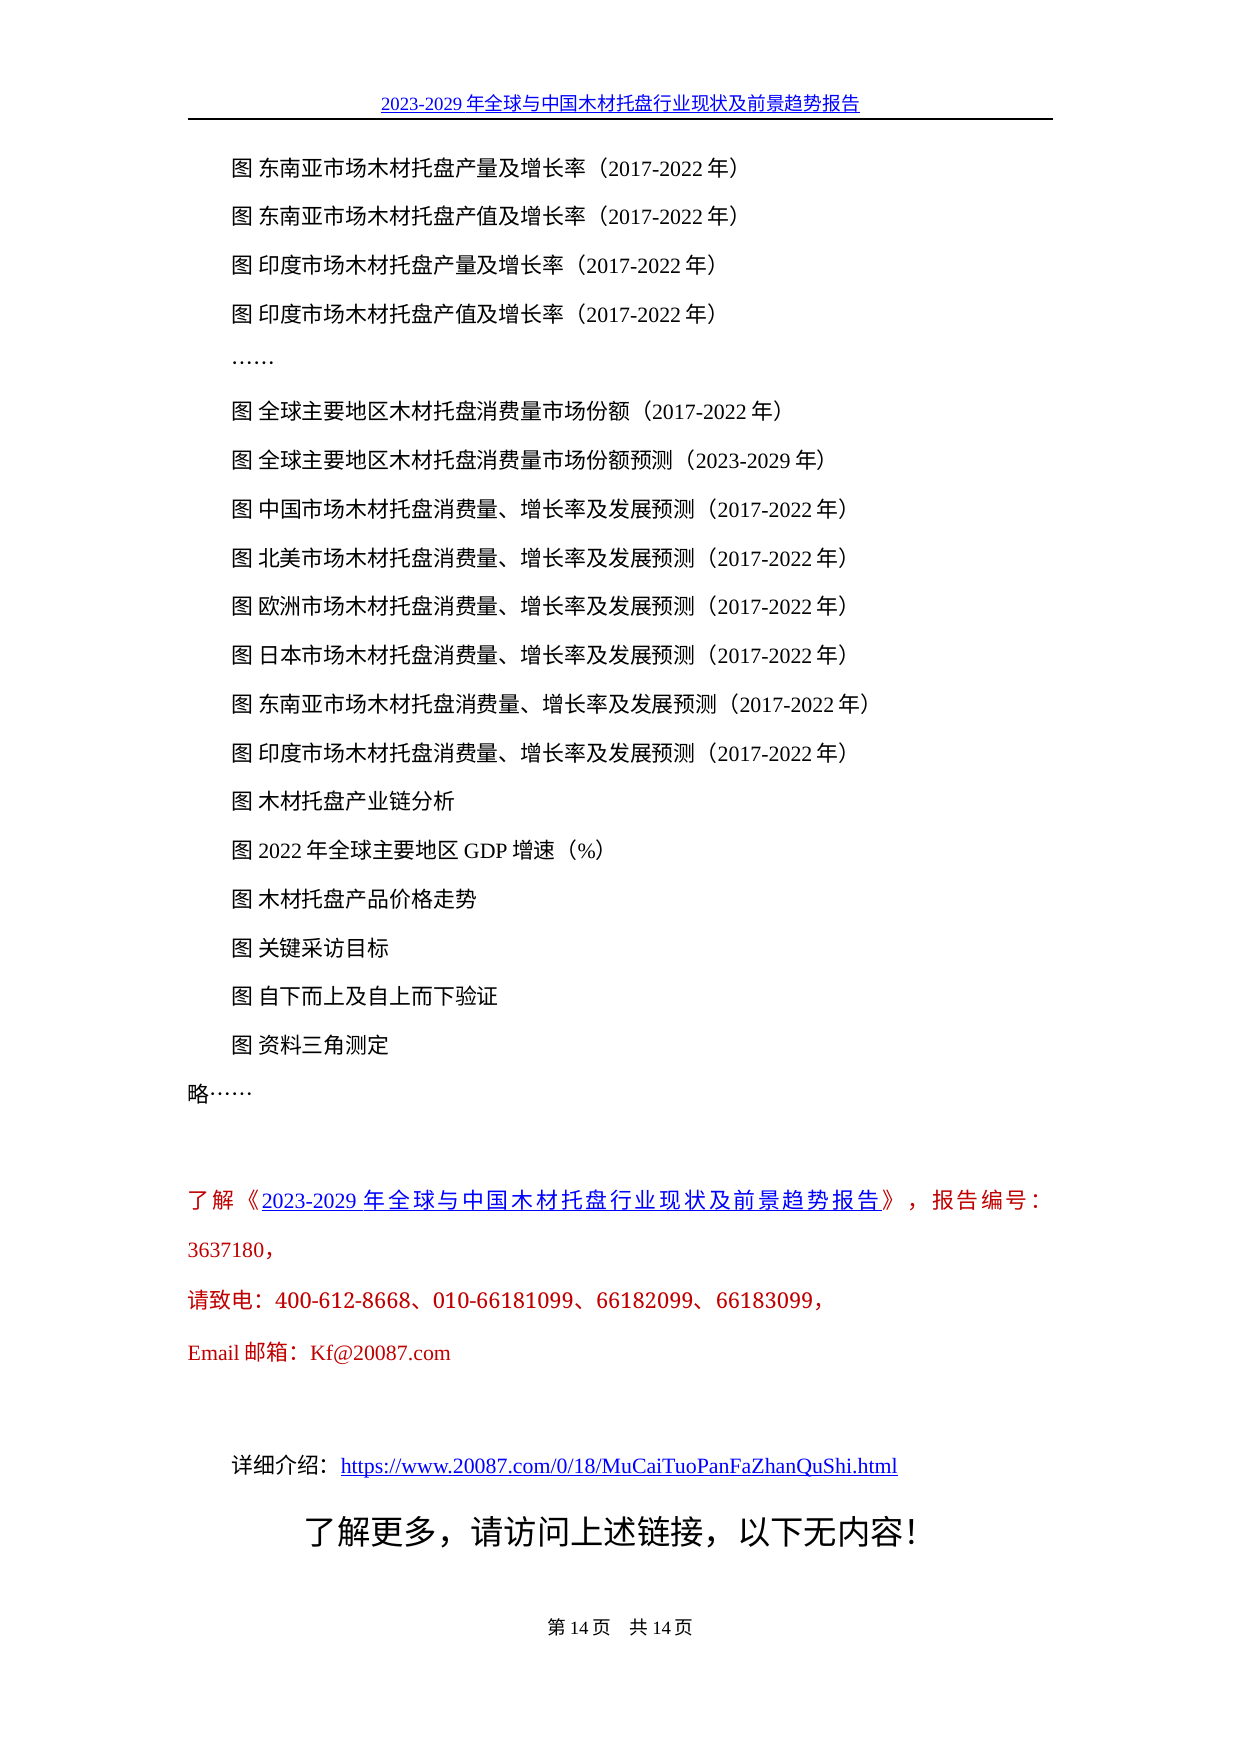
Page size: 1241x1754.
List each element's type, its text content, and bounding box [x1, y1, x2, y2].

text 了解《2023-2029年全球与中国木材托盘行业现状及前景趋势报告》，报告编号：3637180， [187, 1183, 1053, 1264]
title 了解更多，请访问上述链接，以下无内容！ [187, 1498, 1053, 1563]
text 请致电：400-612-8668、010-66181099、66182099、66183099， [187, 1283, 1053, 1316]
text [187, 150, 1053, 1109]
text 详细介绍：https://www.20087.com/0/18/MuCaiTuoPanFaZhanQuShi.html [187, 1448, 1053, 1480]
text Email邮箱：Kf@20087.com [187, 1335, 1053, 1367]
